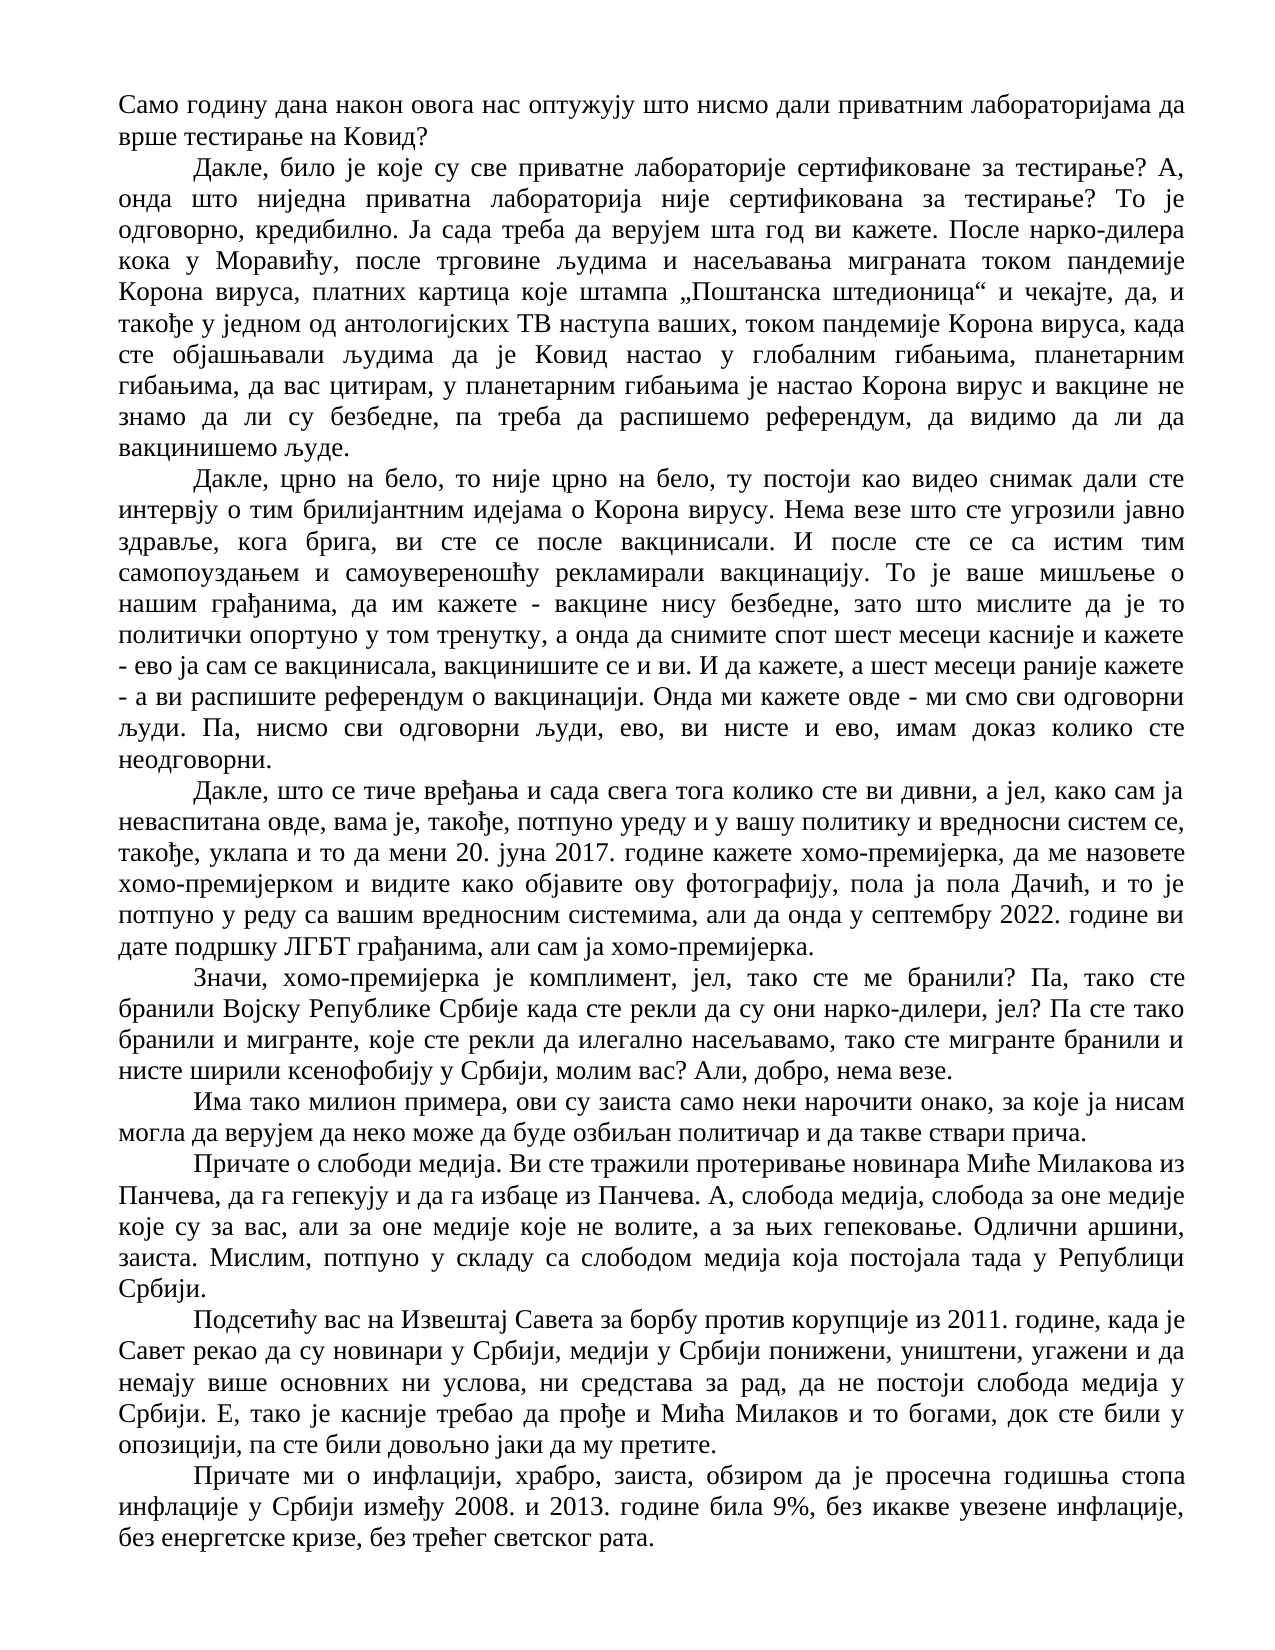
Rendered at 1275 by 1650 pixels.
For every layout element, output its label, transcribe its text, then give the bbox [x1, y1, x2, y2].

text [118, 89, 1186, 151]
text Дакле, што се тиче вређања и сада свега тога колико сте ви дивни, а јел, како сам ја неваспитана овде, вама је, такође, потпуно уреду и у вашу политику и вредносни систем се, такође, уклапа и то да мени 20. јуна 2017. године кажете хомо-премијерка, да ме назовете хомо-премијерком и видите како објавите ову фотографију, пола ја пола Дачић, и то је потпуно у реду са вашим вредносним системима, али да онда у септембру 2022. године ви дате подршку ЛГБТ грађанима, али сам ја хомо-премијерка. [118, 774, 1186, 961]
text Причате о слободи медија. Ви сте тражили протеривање новинара Миће Милакова из Панчева, да га гепекују и да га избаце из Панчева. А, слобода медија, слобода за оне медије које су за вас, али за оне медије које не волите, а за њих гепековање. Одлични аршини, заиста. Мислим, потпуно у складу са слободом медија која постојала тада у Републици Србији. [118, 1148, 1186, 1303]
text Подсетићу вас на Извештај Савета за борбу против корупције из 2011. године, када је Савет рекао да су новинари у Србији, медији у Србији понижени, уништени, угажени и да немају више основних ни услова, ни средстава за рад, да не постоји слобода медија у Србији. Е, тако је касније требао да прође и Мића Милаков и то богами, док сте били у опозицији, па сте били довољно јаки да му претите. [118, 1303, 1186, 1459]
text Значи, хомо-премијерка је комплимент, јел, тако сте ме бранили? Па, тако сте бранили Војску Републике Србије када сте рекли да су они нарко-дилери, јел? Па сте тако бранили и мигранте, које сте рекли да илегално насељавамо, тако сте мигранте бранили и нисте ширили ксенофобију у Србији, молим вас? Али, добро, нема везе. [118, 961, 1186, 1085]
text Дакле, црно на бело, то није црно на бело, ту постоји као видео снимак дали сте интервју о тим брилијантним идејама о Корона вирусу. Нема везе што сте угрозили јавно здравље, кога брига, ви сте се после вакцинисали. И после сте се са истим тим самопоуздањем и самоувереношћу рекламирали вакцинацију. То је ваше мишљење о нашим грађанима, да им кажете - вакцине нису безбедне, зато што мислите да је то политички опортуно у том тренутку, а онда да снимите спот шест месеци касније и кажете - ево ја сам се вакцинисала, вакцинишите се и ви. И да кажете, а шест месеци раније кажете - а ви распишите референдум о вакцинацији. Онда ми кажете овде - ми смо сви одговорни људи. Па, нисмо сви одговорни људи, ево, ви нисте и ево, имам доказ колико сте неодговорни. [118, 462, 1186, 774]
text Има тако милион примера, ови су заиста само неки нарочити онако, за које ја нисам могла да верујем да неко може да буде озбиљан политичар и да такве ствари прича. [118, 1085, 1186, 1148]
text Причате ми о инфлацији, храбро, заиста, обзиром да је просечна годишња стопа инфлације у Србији између 2008. и 2013. године била 9%, без икакве увезене инфлације, без енергетске кризе, без трећег светског рата. [118, 1459, 1186, 1552]
text Дакле, било је које су све приватне лабораторије сертификоване за тестирање? А, онда што ниједна приватна лабораторија није сертификована за тестирање? То је одговорно, кредибилно. Ја сада треба да верујем шта год ви кажете. После нарко-дилера кока у Моравићу, после трговине људима и насељавања миграната током пандемије Корона вируса, платних картица које штампа „Поштанска штедионица“ и чекајте, да, и такође у једном од антологијских ТВ наступа ваших, током пандемије Корона вируса, када сте објашњавали људима да је Ковид настао у глобалним гибањима, планетарним гибањима, да вас цитирам, у планетарним гибањима је настао Корона вирус и вакцине не знамо да ли су безбедне, па треба да распишемо референдум, да видимо да ли да вакцинишемо људе. [118, 151, 1186, 462]
